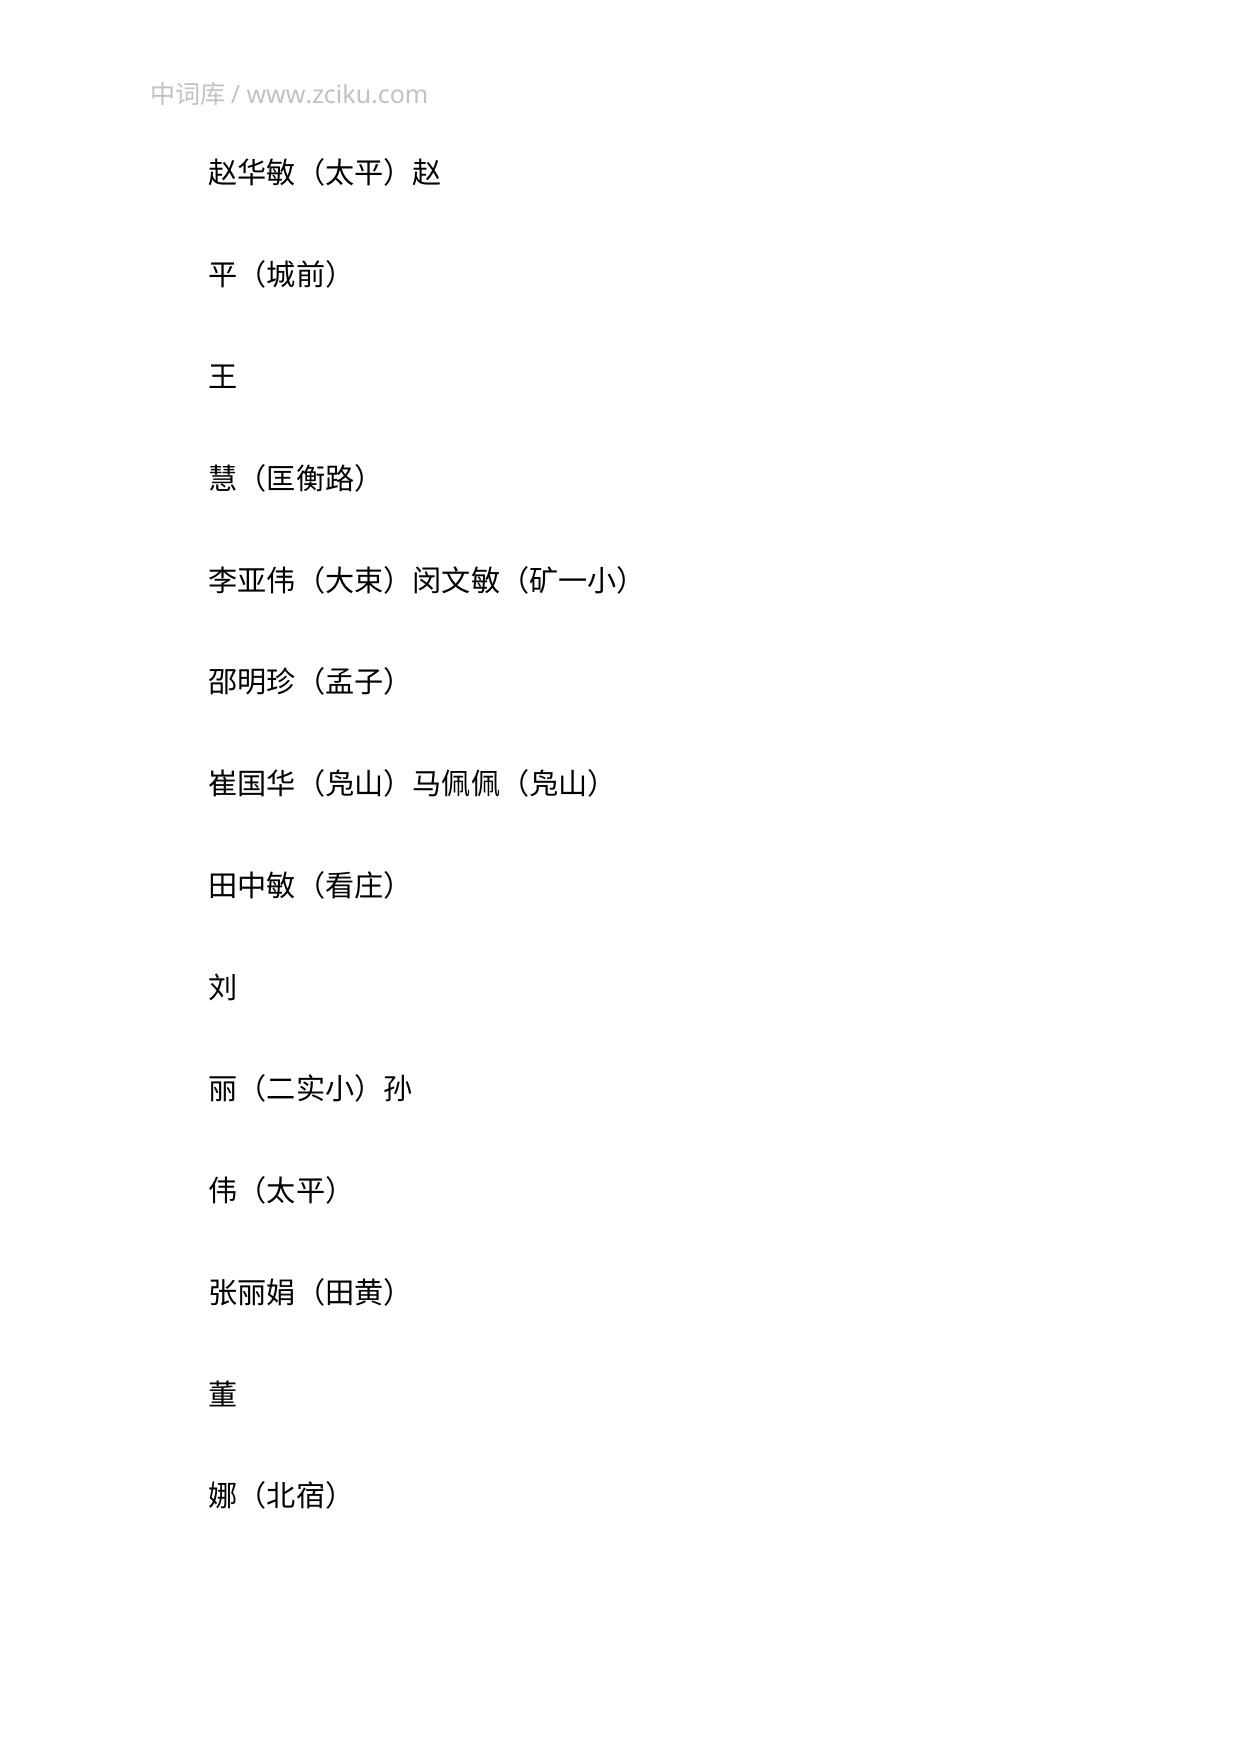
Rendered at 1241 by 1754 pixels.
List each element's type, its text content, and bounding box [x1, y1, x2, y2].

text 王 [150, 353, 1090, 396]
text 田中敏（看庄） [150, 862, 1090, 905]
text 邵明珍（孟子） [150, 659, 1090, 701]
text 崔国华（凫山）马佩佩（凫山） [150, 761, 1090, 803]
text 慧（匡衡路） [150, 455, 1090, 498]
text 赵华敏（太平）赵 [150, 150, 1090, 192]
text 董 [150, 1371, 1090, 1413]
text 平（城前） [150, 252, 1090, 294]
text 丽（二实小）孙 [150, 1066, 1090, 1108]
text 娜（北宿） [150, 1473, 1090, 1515]
text 李亚伟（大束）闵文敏（矿一小） [150, 557, 1090, 599]
text 伟（太平） [150, 1168, 1090, 1210]
text 刘 [150, 964, 1090, 1006]
text 张丽娟（田黄） [150, 1269, 1090, 1312]
